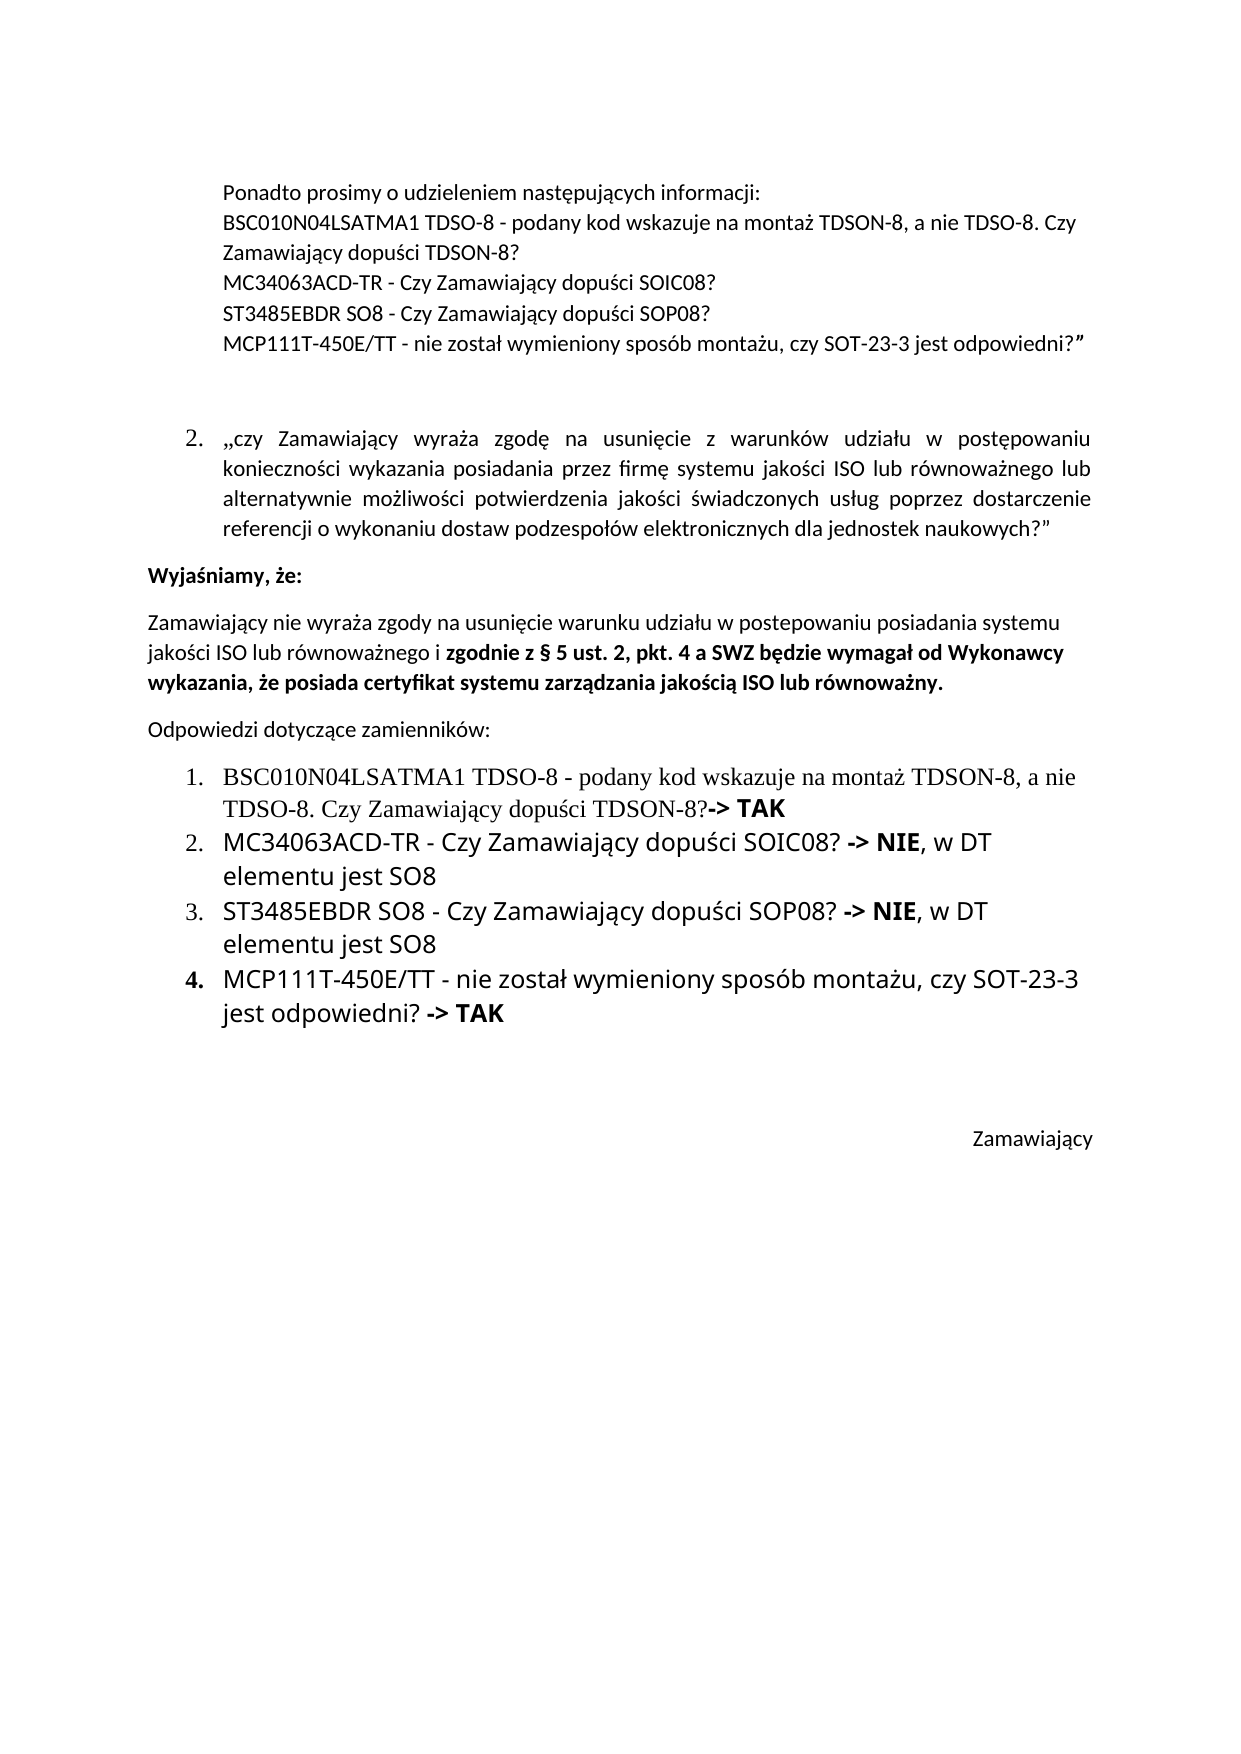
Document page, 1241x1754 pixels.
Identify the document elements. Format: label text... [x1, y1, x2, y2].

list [185, 148, 1093, 357]
list MCP111T-450E/TT - nie został wymieniony sposób montażu, czy SOT-23-3 jest odpowiedni? -> TAK [185, 961, 1093, 1029]
text Wyjaśniamy, że: [148, 561, 1093, 589]
list ST3485EBDR SO8 - Czy Zamawiający dopuści SOP08? -> NIE, w DT elementu jest SO8 [185, 893, 1093, 961]
text Odpowiedzi dotyczące zamienników: [148, 715, 1093, 743]
text Zamawiający [148, 1124, 1093, 1152]
list „czy Zamawiający wyraża zgodę na usunięcie z warunków udziału w postępowaniu konieczności wykazania posiadania przez firmę systemu jakości ISO lub równoważnego lub alternatywnie możliwości potwierdzenia jakości świadczonych usług poprzez dostarczenie referencji o wykonaniu dostaw podzespołów elektronicznych dla jednostek naukowych?” [185, 423, 1093, 542]
list BSC010N04LSATMA1 TDSO-8 - podany kod wskazuje na montaż TDSON-8, a nie TDSO-8. Czy Zamawiający dopuści TDSON-8?-> TAK [185, 762, 1093, 825]
list MC34063ACD-TR - Czy Zamawiający dopuści SOIC08? -> NIE, w DT elementu jest SO8 [185, 825, 1093, 893]
text Zamawiający nie wyraża zgody na usunięcie warunku udziału w postepowaniu posiadania systemu jakości ISO lub równoważnego i zgodnie z § 5 ust. 2, pkt. 4 a SWZ będzie wymagał od Wykonawcy wykazania, że posiada certyfikat systemu zarządzania jakością ISO lub równoważny. [148, 608, 1093, 696]
